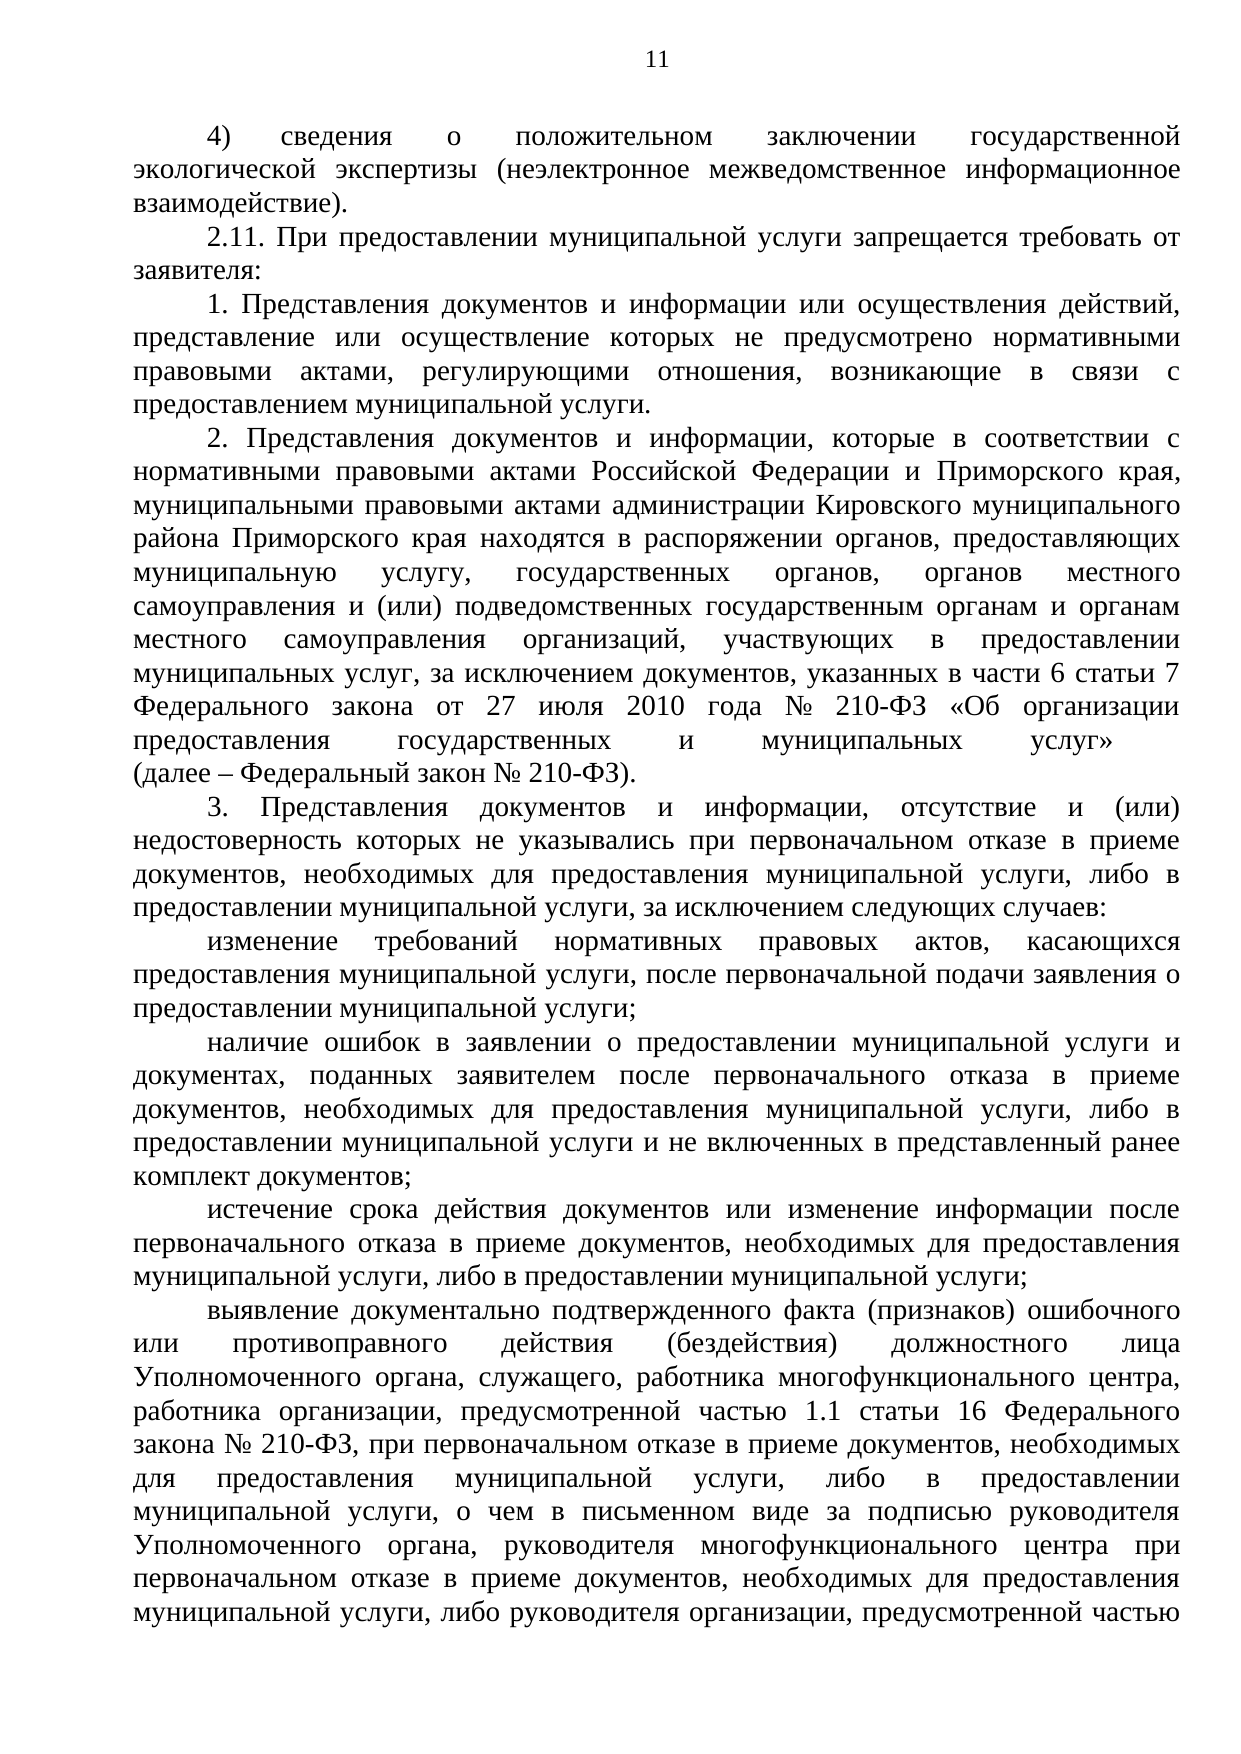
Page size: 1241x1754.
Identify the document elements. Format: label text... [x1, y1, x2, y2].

text 1. Представления документов и информации или осуществления действий, представление или осуществление которых не предусмотрено нормативными правовыми актами, регулирующими отношения, возникающие в связи с предоставлением муниципальной услуги. [133, 286, 1181, 420]
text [133, 1292, 1181, 1627]
text 4) сведения о положительном заключении государственной экологической экспертизы (неэлектронное межведомственное информационное взаимодействие). [133, 118, 1181, 219]
text 2.11. При предоставлении муниципальной услуги запрещается требовать от заявителя: [133, 219, 1181, 286]
text 3. Представления документов и информации, отсутствие и (или) недостоверность которых не указывались при первоначальном отказе в приеме документов, необходимых для предоставления муниципальной услуги, либо в предоставлении муниципальной услуги, за исключением следующих случаев: [133, 789, 1181, 923]
text 2. Представления документов и информации, которые в соответствии с нормативными правовыми актами Российской Федерации и Приморского края, муниципальными правовыми актами администрации Кировского муниципального района Приморского края находятся в распоряжении органов, предоставляющих муниципальную услугу, государственных органов, органов местного самоуправления и (или) подведомственных государственным органам и органам местного самоуправления организаций, участвующих в предоставлении муниципальных услуг, за исключением документов, указанных в части 6 статьи 7 Федерального закона от 27 июля 2010 года № 210-ФЗ «Об организации предоставления государственных и муниципальных услуг» (далее – Федеральный закон № 210-ФЗ). [133, 420, 1181, 789]
text наличие ошибок в заявлении о предоставлении муниципальной услуги и документах, поданных заявителем после первоначального отказа в приеме документов, необходимых для предоставления муниципальной услуги, либо в предоставлении муниципальной услуги и не включенных в представленный ранее комплект документов; [133, 1024, 1181, 1191]
text изменение требований нормативных правовых актов, касающихся предоставления муниципальной услуги, после первоначальной подачи заявления о предоставлении муниципальной услуги; [133, 923, 1181, 1024]
text истечение срока действия документов или изменение информации после первоначального отказа в приеме документов, необходимых для предоставления муниципальной услуги, либо в предоставлении муниципальной услуги; [133, 1191, 1181, 1292]
